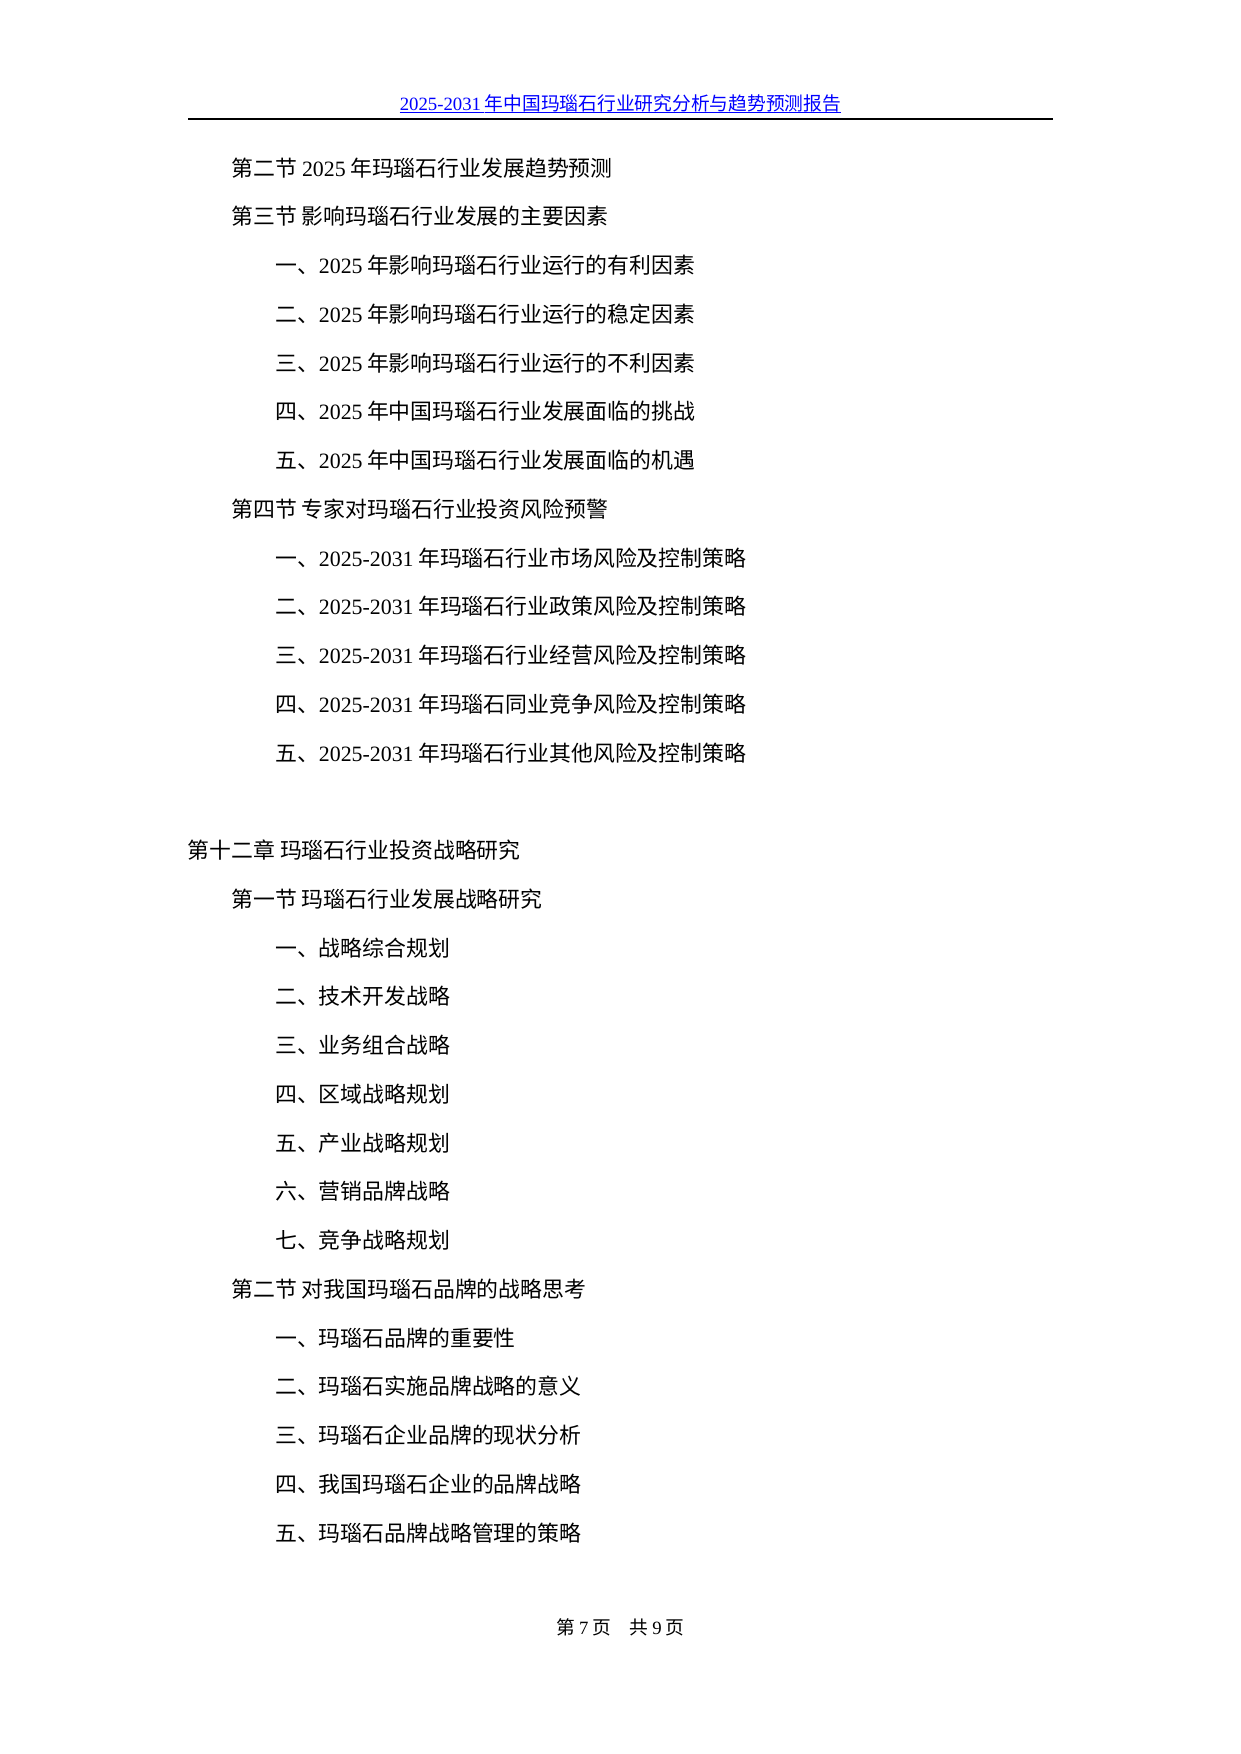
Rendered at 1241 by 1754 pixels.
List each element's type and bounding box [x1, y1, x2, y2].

text [187, 150, 1053, 1548]
